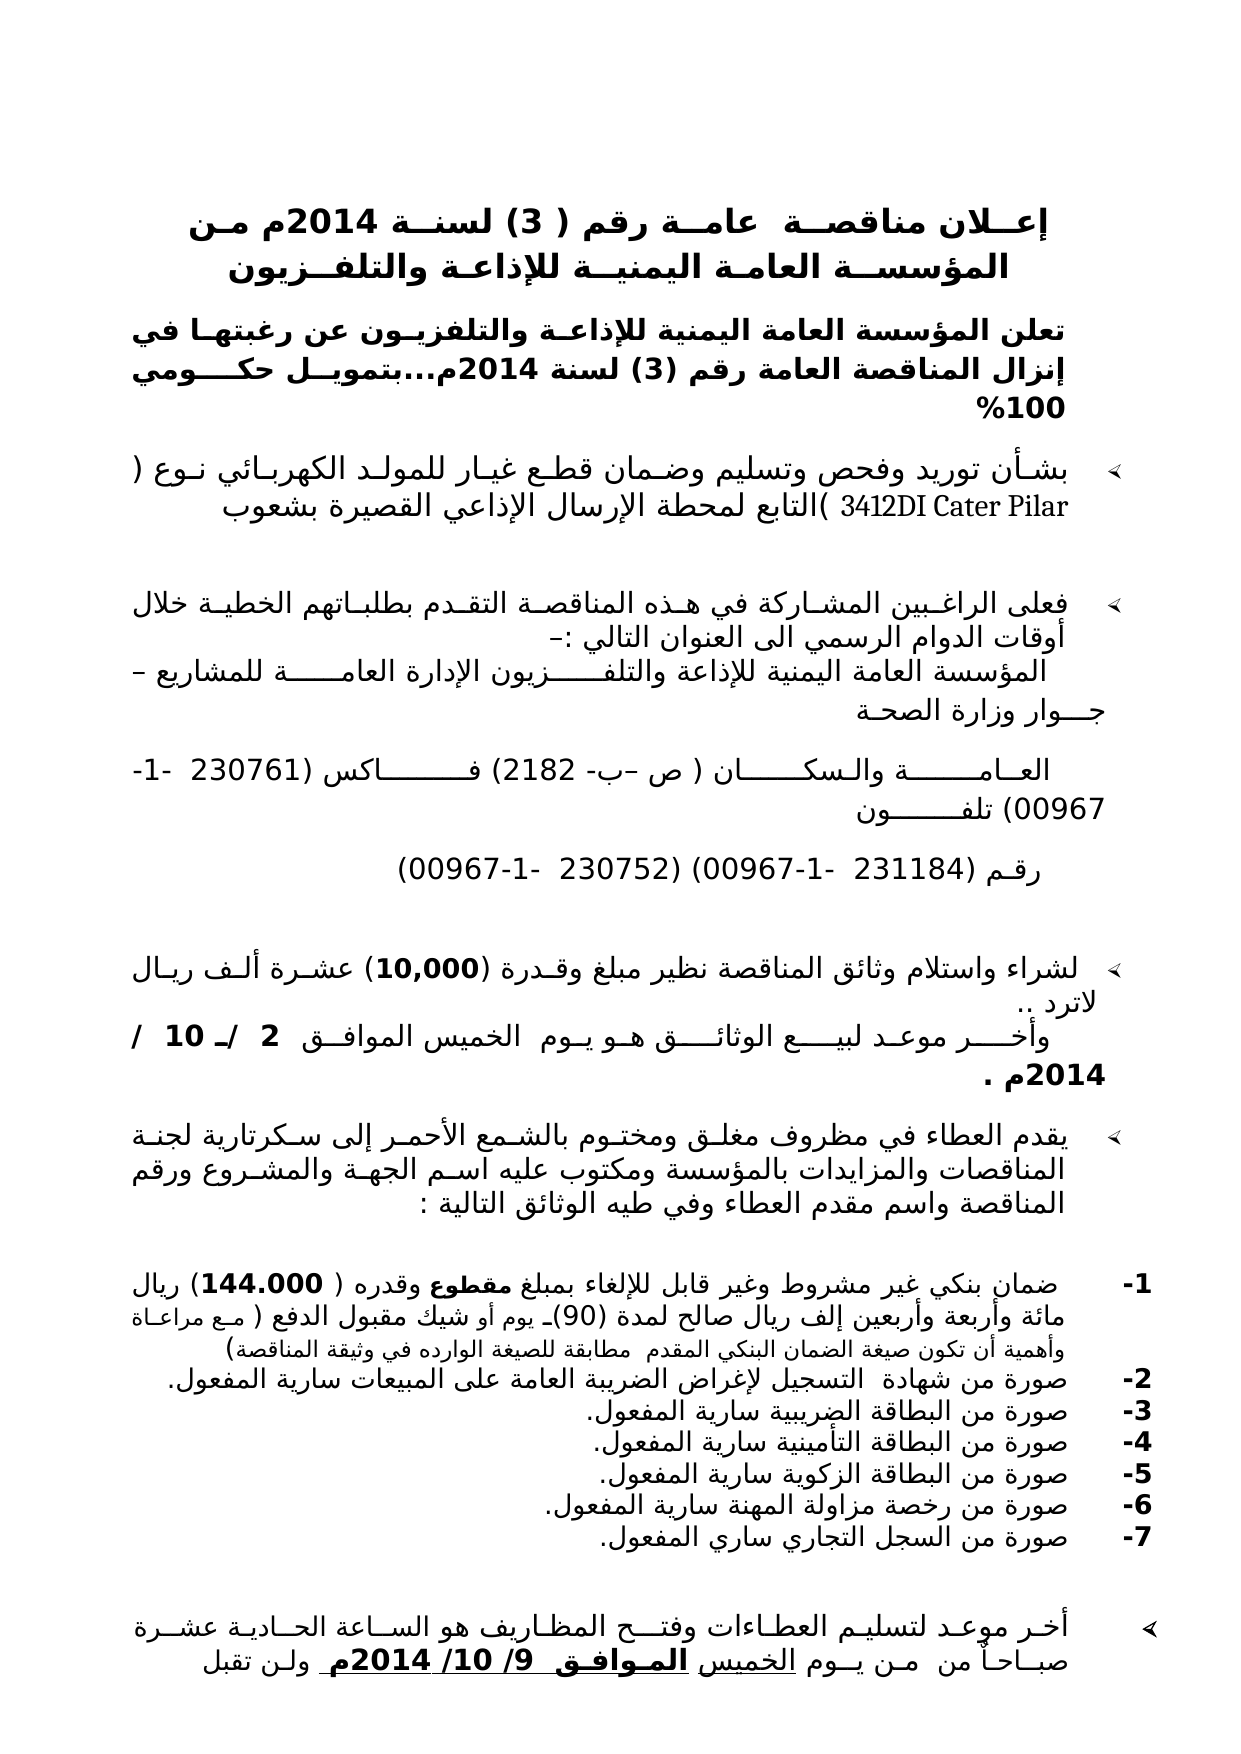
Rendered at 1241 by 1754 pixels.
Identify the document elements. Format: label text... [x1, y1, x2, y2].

list صورة من البطاقة الزكوية سارية المفعول. [131, 1458, 1122, 1490]
text رقـم (231184 -1-00967) (230752 -1-00967) [131, 852, 1106, 886]
list صورة من البطاقة التأمينية سارية المفعول. [131, 1427, 1122, 1458]
list صورة من السجل التجاري ساري المفعول. [131, 1521, 1122, 1553]
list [131, 1609, 1141, 1677]
text المؤسسة العامة اليمنية للإذاعة والتلفــــــزيون الإدارة العامــــــة للمشاريع – جـــوار وزارة الصحـة [131, 654, 1106, 727]
list صورة من البطاقة الضريبية سارية المفعول. [131, 1395, 1122, 1427]
text وأخـــر موعد لبيـــع الوثائـــق هو يوم الخميس الموافــق 2 / 10 / 2014م . [131, 1020, 1106, 1093]
list صورة من رخصة مزاولة المهنة سارية المفعول. [131, 1490, 1122, 1521]
list بشـأن توريد وفحص وتسليم وضمان قطع غيار للمولد الكهربائي نوع (3412DI Cater Pilar )التابع لمحطة الإرسال الإذاعي القصيرة بشعوب [131, 451, 1106, 524]
text العــامــــــــة والـسكـــــــان ( ص –ب- 2182) فــــــــــاكس (230761 -1-00967) تلفــــــــون [131, 753, 1106, 826]
list يقدم العطاء في مظروف مغلق ومختوم بالشمع الأحمر إلى سكرتارية لجنة المناقصات والمزايدات بالمؤسسة ومكتوب عليه اسم الجهة والمشروع ورقم المناقصة واسم مقدم العطاء وفي طيه الوثائق التالية : [131, 1118, 1106, 1220]
list صورة من شهادة التسجيل لإغراض الضريبة العامة على المبيعات سارية المفعول. [131, 1363, 1122, 1395]
text تعلن المؤسسة العامة اليمنية للإذاعة والتلفزيون عن رغبتها في إنزال المناقصة العامة رقم (3) لسنة 2014م...بتمويــل حكــــومي 100% [131, 313, 1066, 425]
list لشراء واستلام وثائق المناقصة نظير مبلغ وقدرة (10,000) عشرة ألف ريال لاترد .. [131, 952, 1106, 1020]
text إعــلان مناقصــة عامــة رقم ( 3) لسنــة 2014م مـن المؤسســة العامـة اليمنيــة للإذاعـة والتلفــزيون [131, 203, 1106, 286]
list ضمان بنكي غير مشروط وغير قابل للإلغاء بمبلغ مقطوع وقدره ( 144.000) ريال مائة وأربعة وأربعين إلف ريال صالح لمدة (90) يوم أو شيك مقبول الدفع ( مع مراعاة وأهمية أن تكون صيغة الضمان البنكي المقدم مطابقة للصيغة الوارده في وثيقة المناقصة) [131, 1269, 1122, 1363]
list فعلى الراغبين المشاركة في هذه المناقصة التقدم بطلباتهم الخطية خلال أوقات الدوام الرسمي الى العنوان التالي :– [131, 587, 1106, 654]
